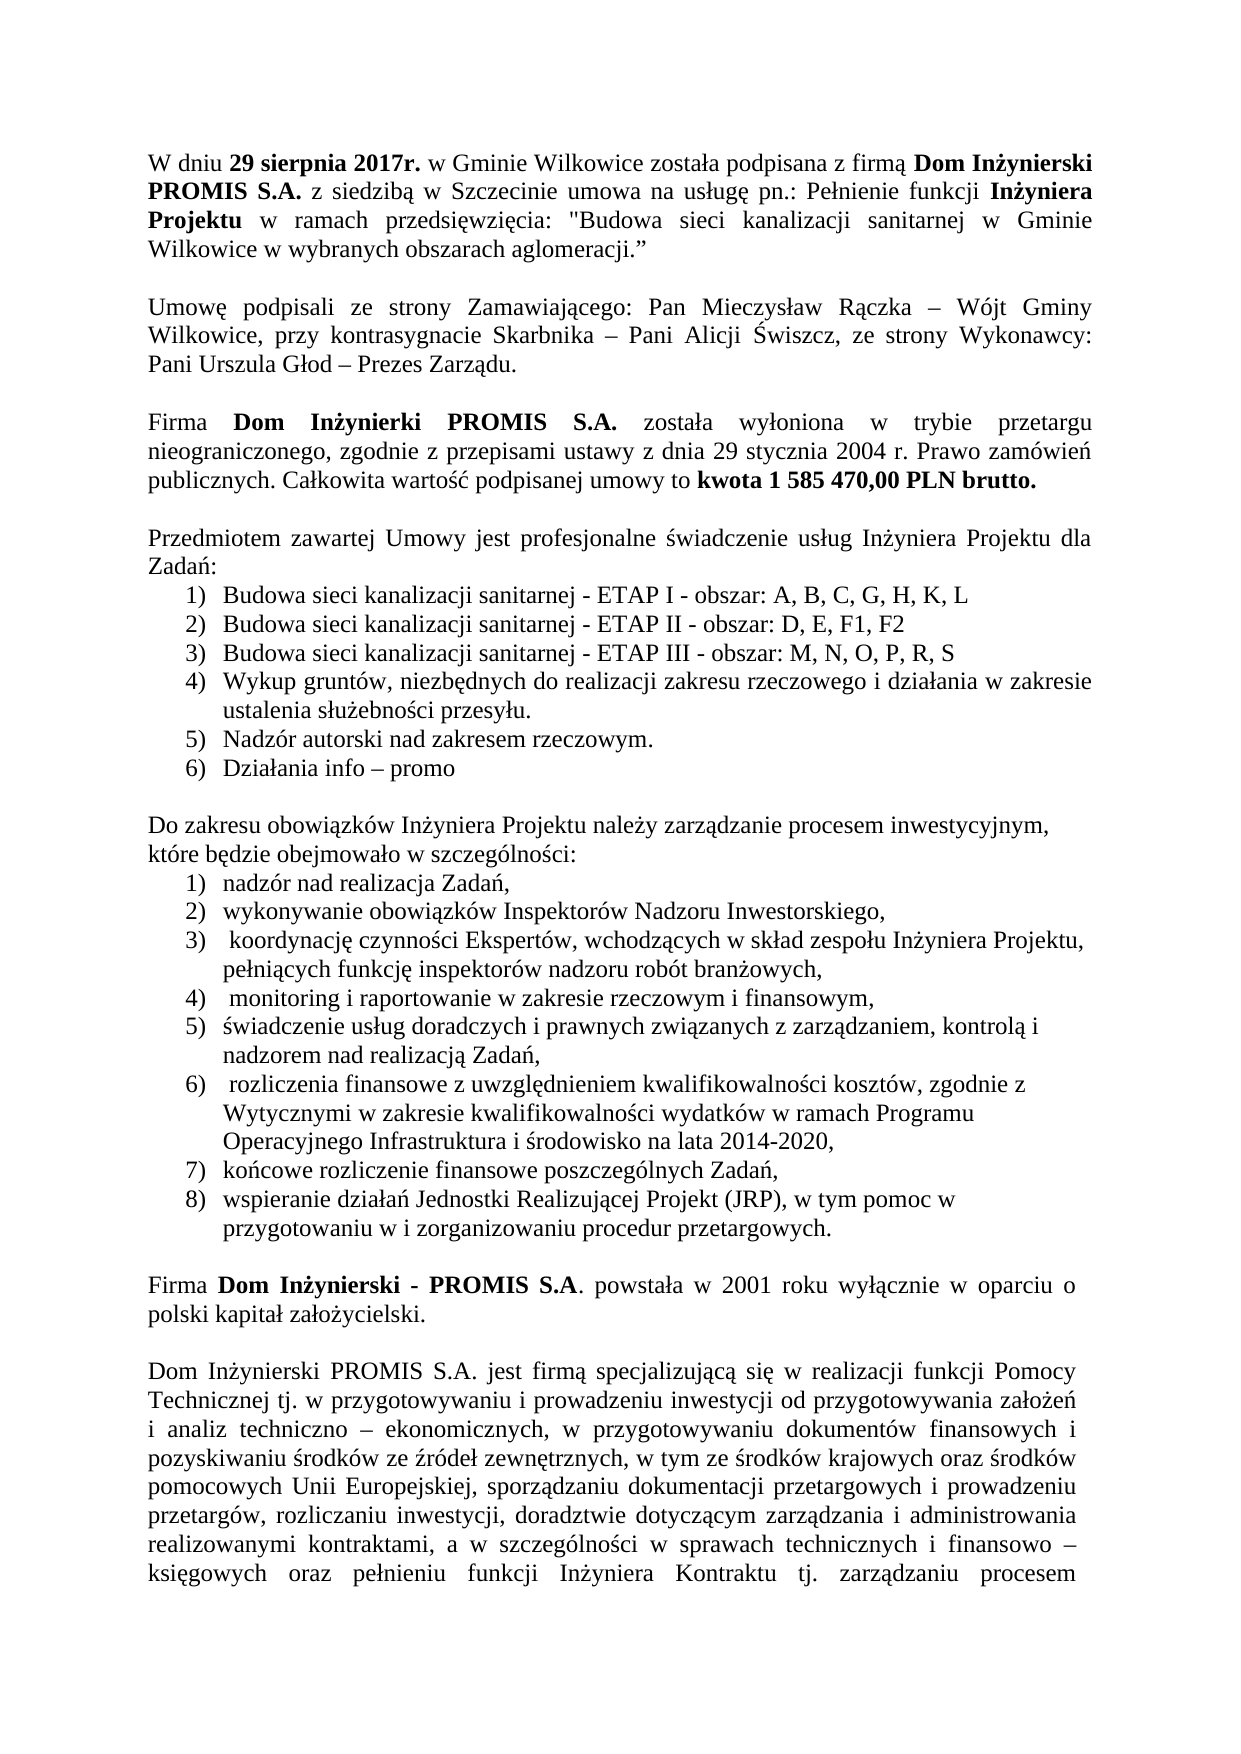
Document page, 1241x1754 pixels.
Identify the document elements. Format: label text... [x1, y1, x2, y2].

text Do zakresu obowiązków Inżyniera Projektu należy zarządzanie procesem inwestycyjnym, które będzie obejmowało w szczególności: [148, 810, 1093, 868]
list Wykup gruntów, niezbędnych do realizacji zakresu rzeczowego i działania w zakresie ustalenia służebności przesyłu. [185, 666, 1093, 724]
list końcowe rozliczenie finansowe poszczególnych Zadań, [185, 1155, 1093, 1184]
list świadczenie usług doradczych i prawnych związanych z zarządzaniem, kontrolą i nadzorem nad realizacją Zadań, [185, 1011, 1093, 1069]
list wspieranie działań Jednostki Realizującej Projekt (JRP), w tym pomoc w przygotowaniu w i zorganizowaniu procedur przetargowych. [185, 1184, 1093, 1241]
list Nadzór autorski nad zakresem rzeczowym. [185, 724, 1093, 753]
text Przedmiotem zawartej Umowy jest profesjonalne świadczenie usług Inżyniera Projektu dla Zadań: [148, 523, 1093, 580]
text Firma Dom Inżynierski - PROMIS S.A. powstała w 2001 roku wyłącznie w oparciu o polski kapitał założycielski. [148, 1270, 1077, 1328]
list Budowa sieci kanalizacji sanitarnej - ETAP II - obszar: D, E, F1, F2 [185, 609, 1093, 638]
list nadzór nad realizacja Zadań, [185, 868, 1093, 896]
text W dniu 29 sierpnia 2017r. w Gminie Wilkowice została podpisana z firmą Dom Inżynierski PROMIS S.A. z siedzibą w Szczecinie umowa na usługę pn.: Pełnienie funkcji Inżyniera Projektu w ramach przedsięwzięcia: "Budowa sieci kanalizacji sanitarnej w Gminie Wilkowice w wybranych obszarach aglomeracji.” [148, 148, 1093, 263]
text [148, 1356, 1077, 1586]
list Budowa sieci kanalizacji sanitarnej - ETAP III - obszar: M, N, O, P, R, S [185, 638, 1093, 666]
text Umowę podpisali ze strony Zamawiającego: Pan Mieczysław Rączka – Wójt Gminy Wilkowice, przy kontrasygnacie Skarbnika – Pani Alicji Świszcz, ze strony Wykonawcy: Pani Urszula Głod – Prezes Zarządu. [148, 292, 1093, 378]
list Działania info – promo [185, 753, 1093, 781]
list koordynację czynności Ekspertów, wchodzących w skład zespołu Inżyniera Projektu, pełniących funkcję inspektorów nadzoru robót branżowych, [185, 925, 1093, 983]
list wykonywanie obowiązków Inspektorów Nadzoru Inwestorskiego, [185, 896, 1093, 925]
list Budowa sieci kanalizacji sanitarnej - ETAP I - obszar: A, B, C, G, H, K, L [185, 580, 1093, 609]
list rozliczenia finansowe z uwzględnieniem kwalifikowalności kosztów, zgodnie z Wytycznymi w zakresie kwalifikowalności wydatków w ramach Programu Operacyjnego Infrastruktura i środowisko na lata 2014-2020, [185, 1069, 1093, 1155]
text Firma Dom Inżynierki PROMIS S.A. została wyłoniona w trybie przetargu nieograniczonego, zgodnie z przepisami ustawy z dnia 29 stycznia 2004 r. Prawo zamówień publicznych. Całkowita wartość podpisanej umowy to kwota 1 585 470,00 PLN brutto. [148, 407, 1093, 493]
list monitoring i raportowanie w zakresie rzeczowym i finansowym, [185, 983, 1093, 1011]
